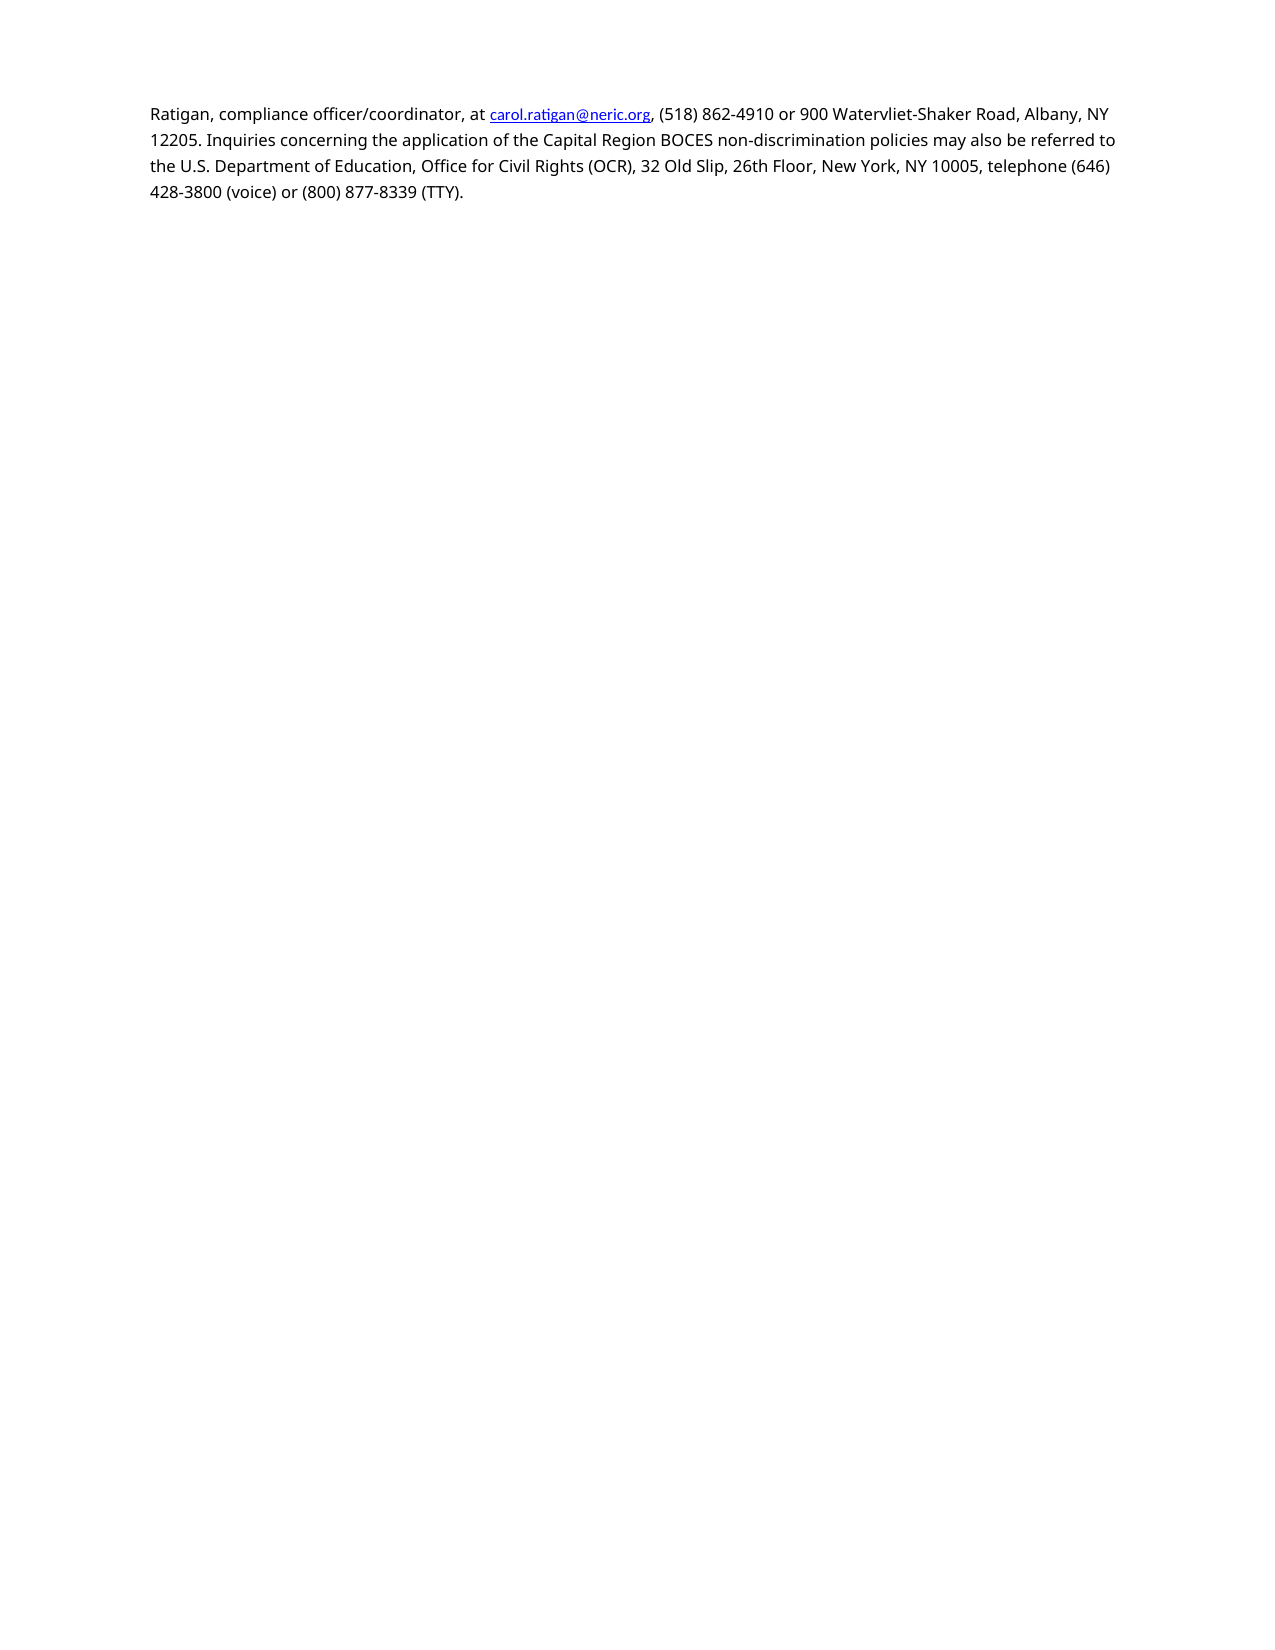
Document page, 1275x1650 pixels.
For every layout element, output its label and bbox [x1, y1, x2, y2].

text [150, 103, 1125, 204]
